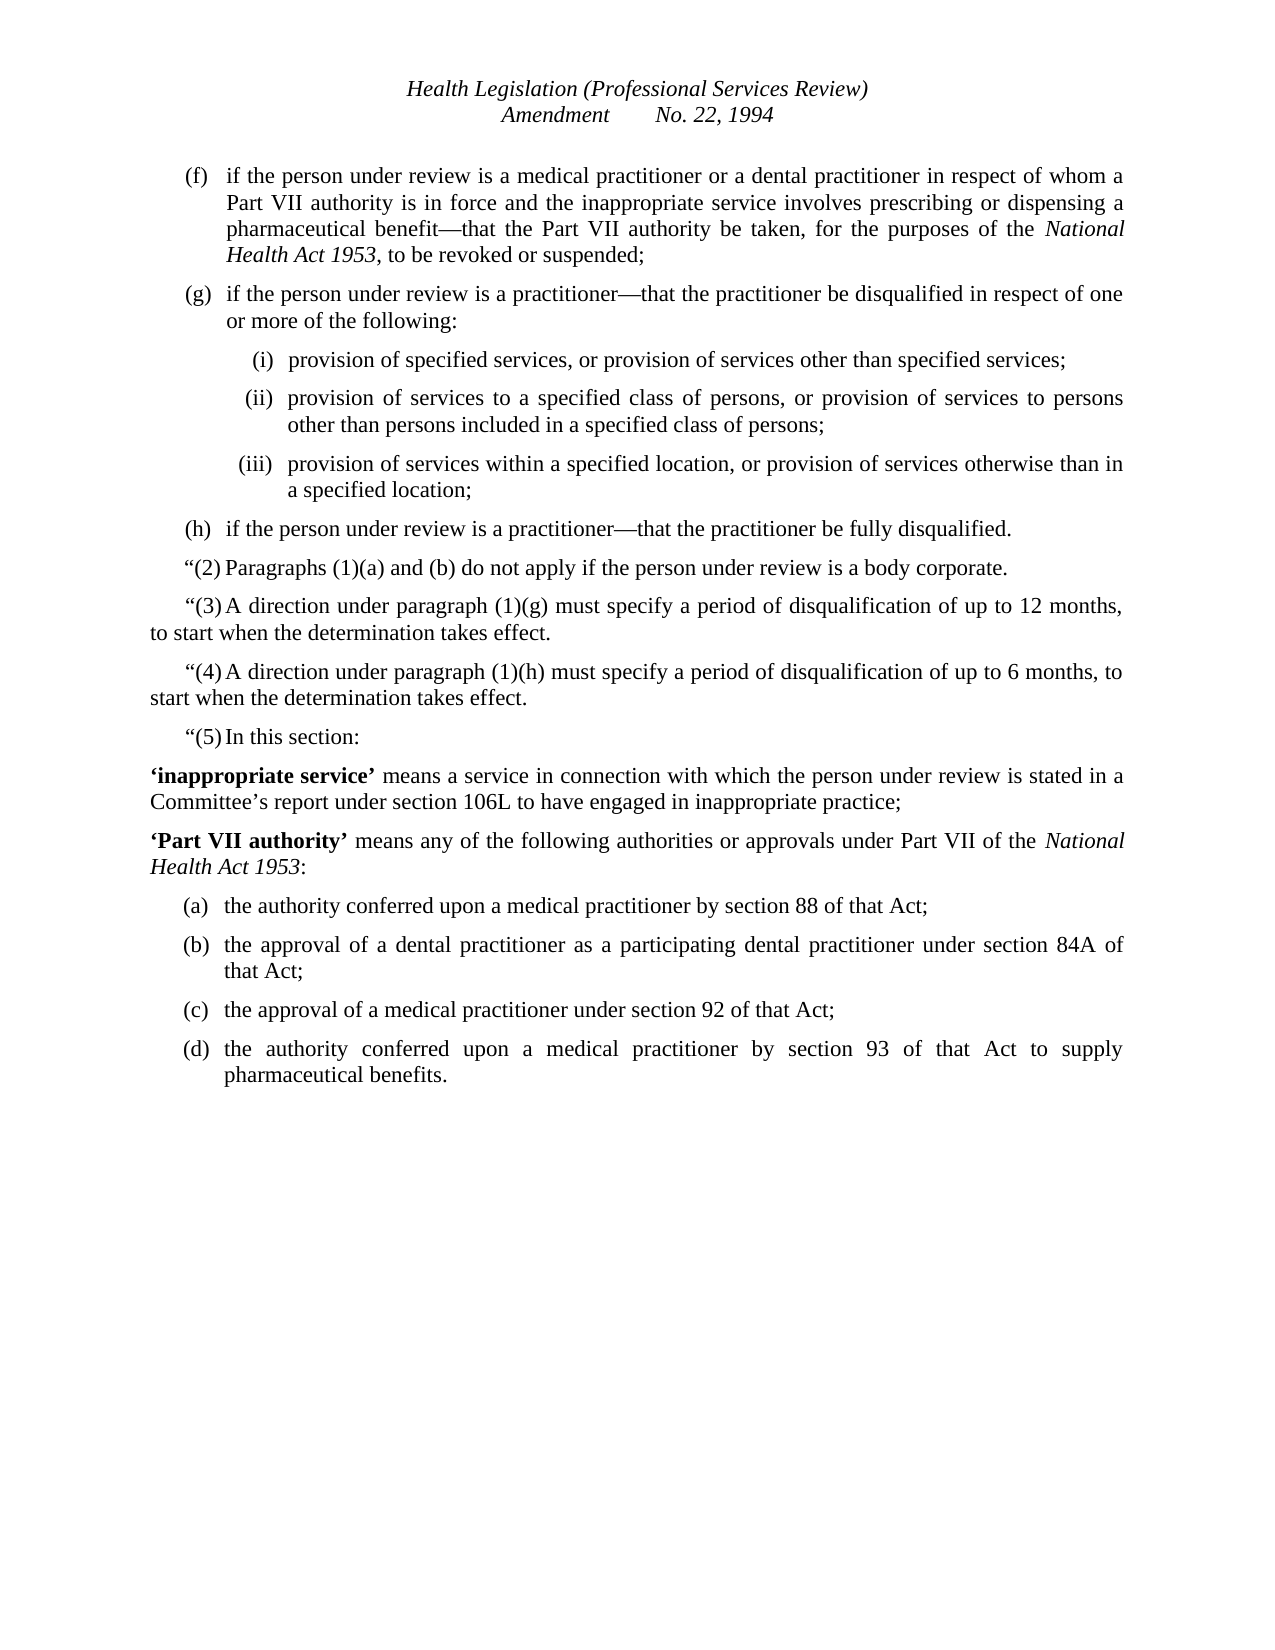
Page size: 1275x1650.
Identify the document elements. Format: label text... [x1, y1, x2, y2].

text (i) provision of specified services, or provision of services other than specified services; [252, 346, 1125, 372]
text “(3) A direction under paragraph (1)(g) must specify a period of disqualification of up to 12 months, to start when the determination takes effect. [150, 593, 1125, 645]
text ‘Part VII authority’ means any of the following authorities or approvals under Part VII of the National Health Act 1953: [150, 827, 1125, 880]
text (f) if the person under review is a medical practitioner or a dental practitioner in respect of whom a Part VII authority is in force and the inappropriate service involves prescribing or dispensing a pharmaceutical benefit—that the Part VII authority be taken, for the purposes of the National Health Act 1953, to be revoked or suspended; [185, 162, 1125, 268]
text “(2) Paragraphs (1)(a) and (b) do not apply if the person under review is a body corporate. [150, 554, 1125, 580]
text (g) if the person under review is a practitioner—that the practitioner be disqualified in respect of one or more of the following: [185, 280, 1125, 333]
text ‘inappropriate service’ means a service in connection with which the person under review is stated in a Committee’s report under section 106L to have engaged in inappropriate practice; [150, 762, 1125, 814]
text “(5) In this section: [185, 723, 1125, 749]
text (h) if the person under review is a practitioner—that the practitioner be fully disqualified. [184, 515, 1125, 541]
text (b) the approval of a dental practitioner as a participating dental practitioner under section 84A of that Act; [183, 931, 1125, 984]
text (iii) provision of services within a specified location, or provision of services otherwise than in a specified location; [238, 450, 1125, 502]
text (a) the authority conferred upon a medical practitioner by section 88 of that Act; [183, 892, 1125, 919]
text “(4) A direction under paragraph (1)(h) must specify a period of disqualification of up to 6 months, to start when the determination takes effect. [150, 658, 1125, 711]
text (c) the approval of a medical practitioner under section 92 of that Act; [183, 996, 1125, 1023]
text (ii) provision of services to a specified class of persons, or provision of services to persons other than persons included in a specified class of persons; [245, 384, 1125, 437]
text (d) the authority conferred upon a medical practitioner by section 93 of that Act to supply pharmaceutical benefits. [183, 1035, 1125, 1088]
